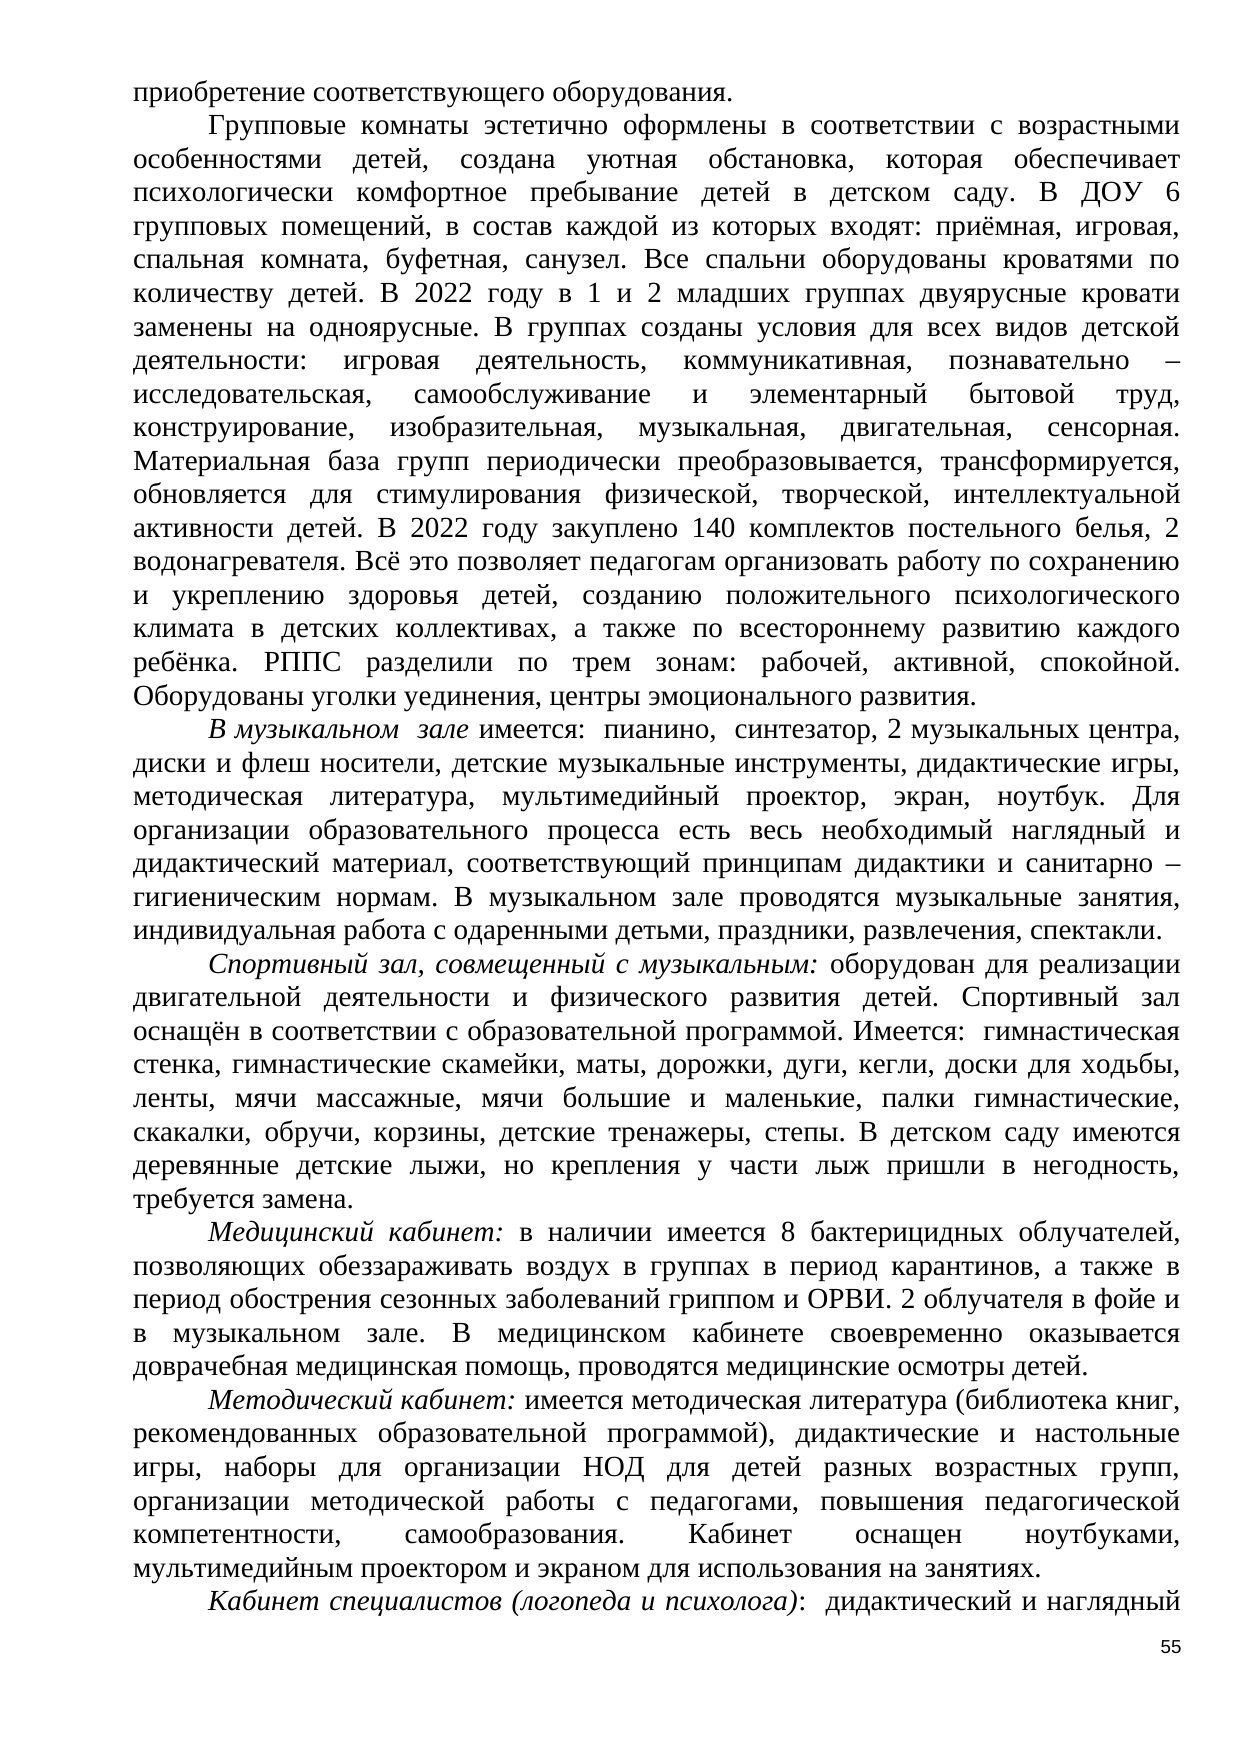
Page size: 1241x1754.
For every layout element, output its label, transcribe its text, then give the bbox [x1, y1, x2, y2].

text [133, 74, 1181, 107]
text Методический кабинет: имеется методическая литература (библиотека книг, рекомендованных образовательной программой), дидактические и настольные игры, наборы для организации НОД для детей разных возрастных групп, организации методической работы с педагогами, повышения педагогической компетентности, самообразования. Кабинет оснащен ноутбуками, мультимедийным проектором и экраном для использования на занятиях. [133, 1382, 1181, 1583]
text Медицинский кабинет: в наличии имеется 8 бактерицидных облучателей, позволяющих обеззараживать воздух в группах в период карантинов, а также в период обострения сезонных заболеваний гриппом и ОРВИ. 2 облучателя в фойе и в музыкальном зале. В медицинском кабинете своевременно оказывается доврачебная медицинская помощь, проводятся медицинские осмотры детей. [133, 1214, 1181, 1382]
text Спортивный зал, совмещенный с музыкальным: оборудован для реализации двигательной деятельности и физического развития детей. Спортивный зал оснащён в соответствии с образовательной программой. Имеется: гимнастическая стенка, гимнастические скамейки, маты, дорожки, дуги, кегли, доски для ходьбы, ленты, мячи массажные, мячи большие и маленькие, палки гимнастические, скакалки, обручи, корзины, детские тренажеры, степы. В детском саду имеются деревянные детские лыжи, но крепления у части лыж пришли в негодность, требуется замена. [133, 946, 1181, 1214]
text Групповые комнаты эстетично оформлены в соответствии с возрастными особенностями детей, создана уютная обстановка, которая обеспечивает психологически комфортное пребывание детей в детском саду. В ДОУ 6 групповых помещений, в состав каждой из которых входят: приёмная, игровая, спальная комната, буфетная, санузел. Все спальни оборудованы кроватями по количеству детей. В 2022 году в 1 и 2 младших группах двуярусные кровати заменены на одноярусные. В группах созданы условия для всех видов детской деятельности: игровая деятельность, коммуникативная, познавательно – исследовательская, самообслуживание и элементарный бытовой труд, конструирование, изобразительная, музыкальная, двигательная, сенсорная. Материальная база групп периодически преобразовывается, трансформируется, обновляется для стимулирования физической, творческой, интеллектуальной активности детей. В 2022 году закуплено 140 комплектов постельного белья, 2 водонагревателя. Всё это позволяет педагогам организовать работу по сохранению и укреплению здоровья детей, созданию положительного психологического климата в детских коллективах, а также по всестороннему развитию каждого ребёнка. РППС разделили по трем зонам: рабочей, активной, спокойной. Оборудованы уголки уединения, центры эмоционального развития. [133, 107, 1181, 711]
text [133, 1583, 1181, 1617]
text В музыкальном зале имеется: пианино, синтезатор, 2 музыкальных центра, диски и флеш носители, детские музыкальные инструменты, дидактические игры, методическая литература, мультимедийный проектор, экран, ноутбук. Для организации образовательного процесса есть весь необходимый наглядный и дидактический материал, соответствующий принципам дидактики и санитарно – гигиеническим нормам. В музыкальном зале проводятся музыкальные занятия, индивидуальная работа с одаренными детьми, праздники, развлечения, спектакли. [133, 711, 1181, 946]
